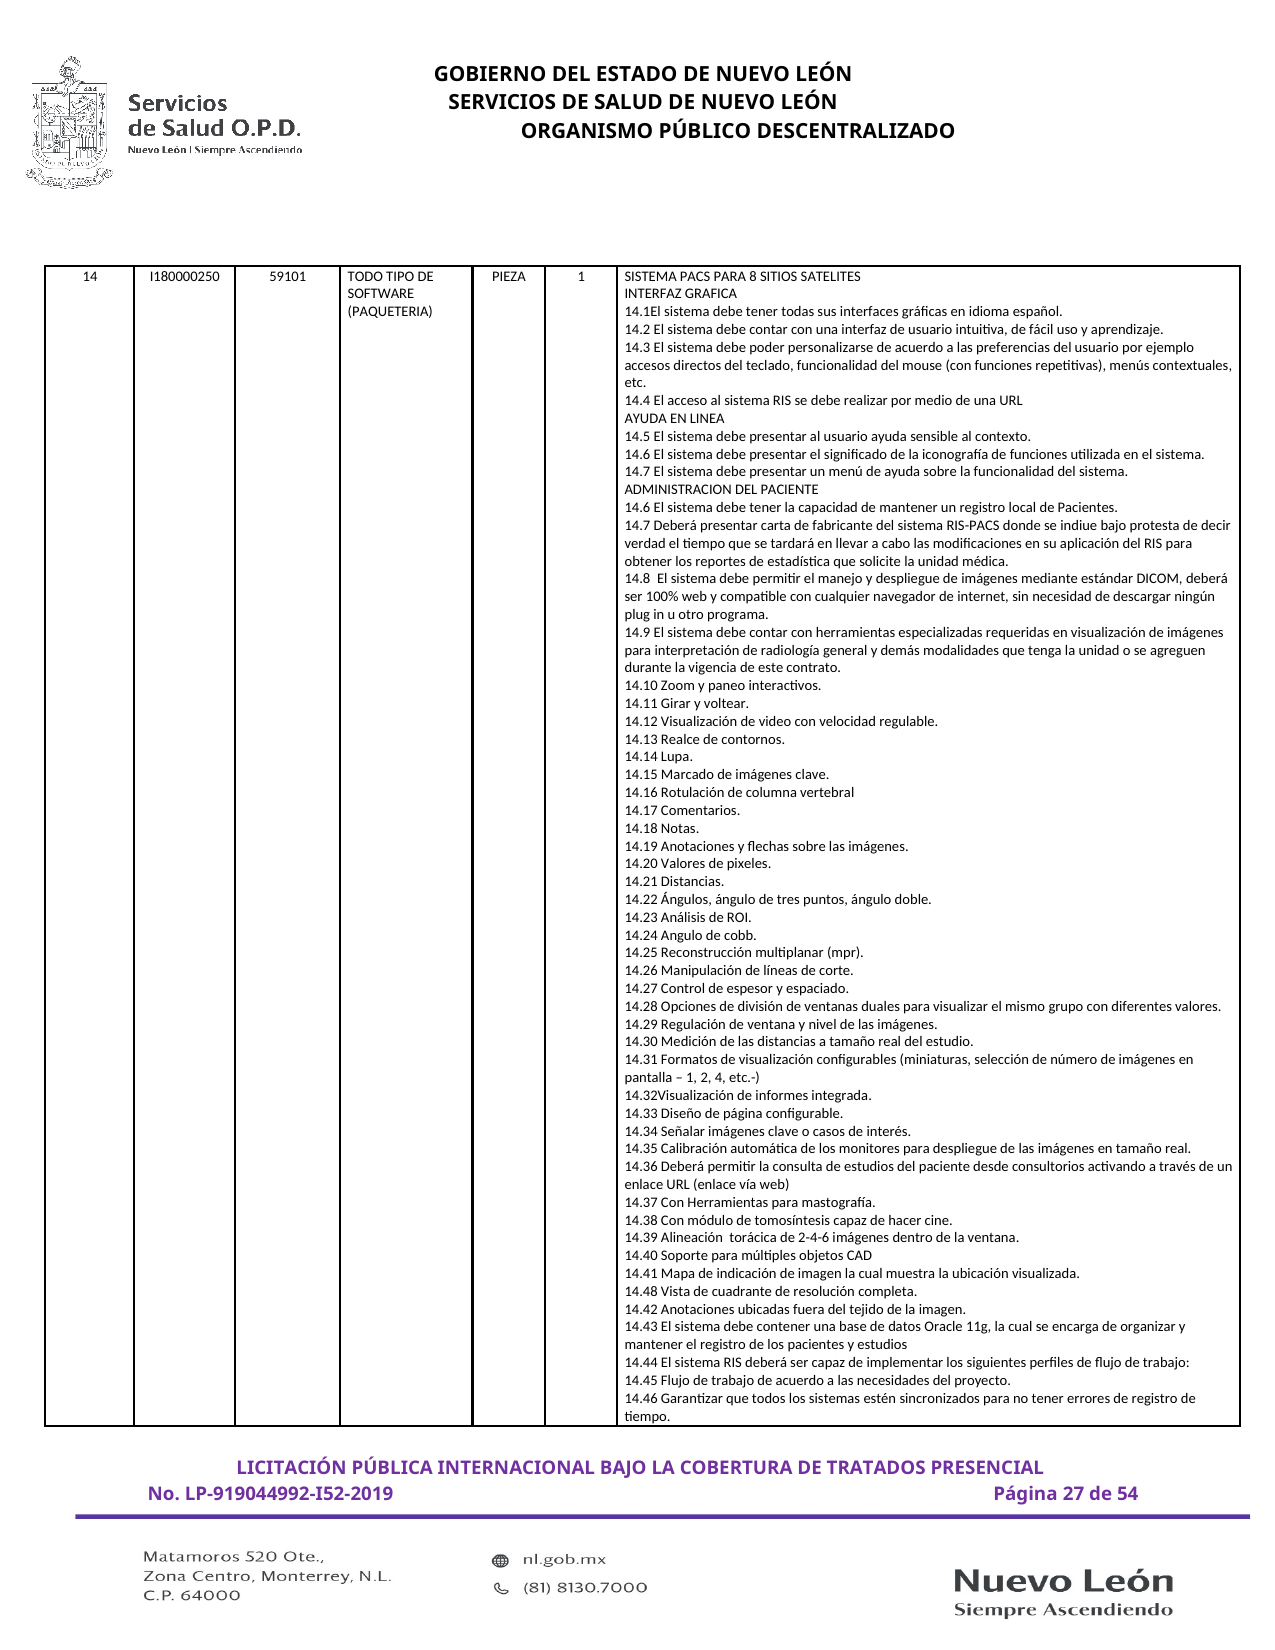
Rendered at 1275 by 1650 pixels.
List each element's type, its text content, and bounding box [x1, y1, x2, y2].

table_cell 14 [46, 267, 133, 1424]
table_cell 1 [546, 267, 616, 1424]
table_cell TODO TIPO DE SOFTWARE (PAQUETERIA) [341, 267, 471, 1424]
table_cell I180000250 [135, 267, 234, 1424]
picture [0, 0, 337, 245]
picture [70, 1509, 1251, 1626]
table_cell 59101 [236, 267, 339, 1424]
table_cell PIEZA [474, 267, 544, 1424]
